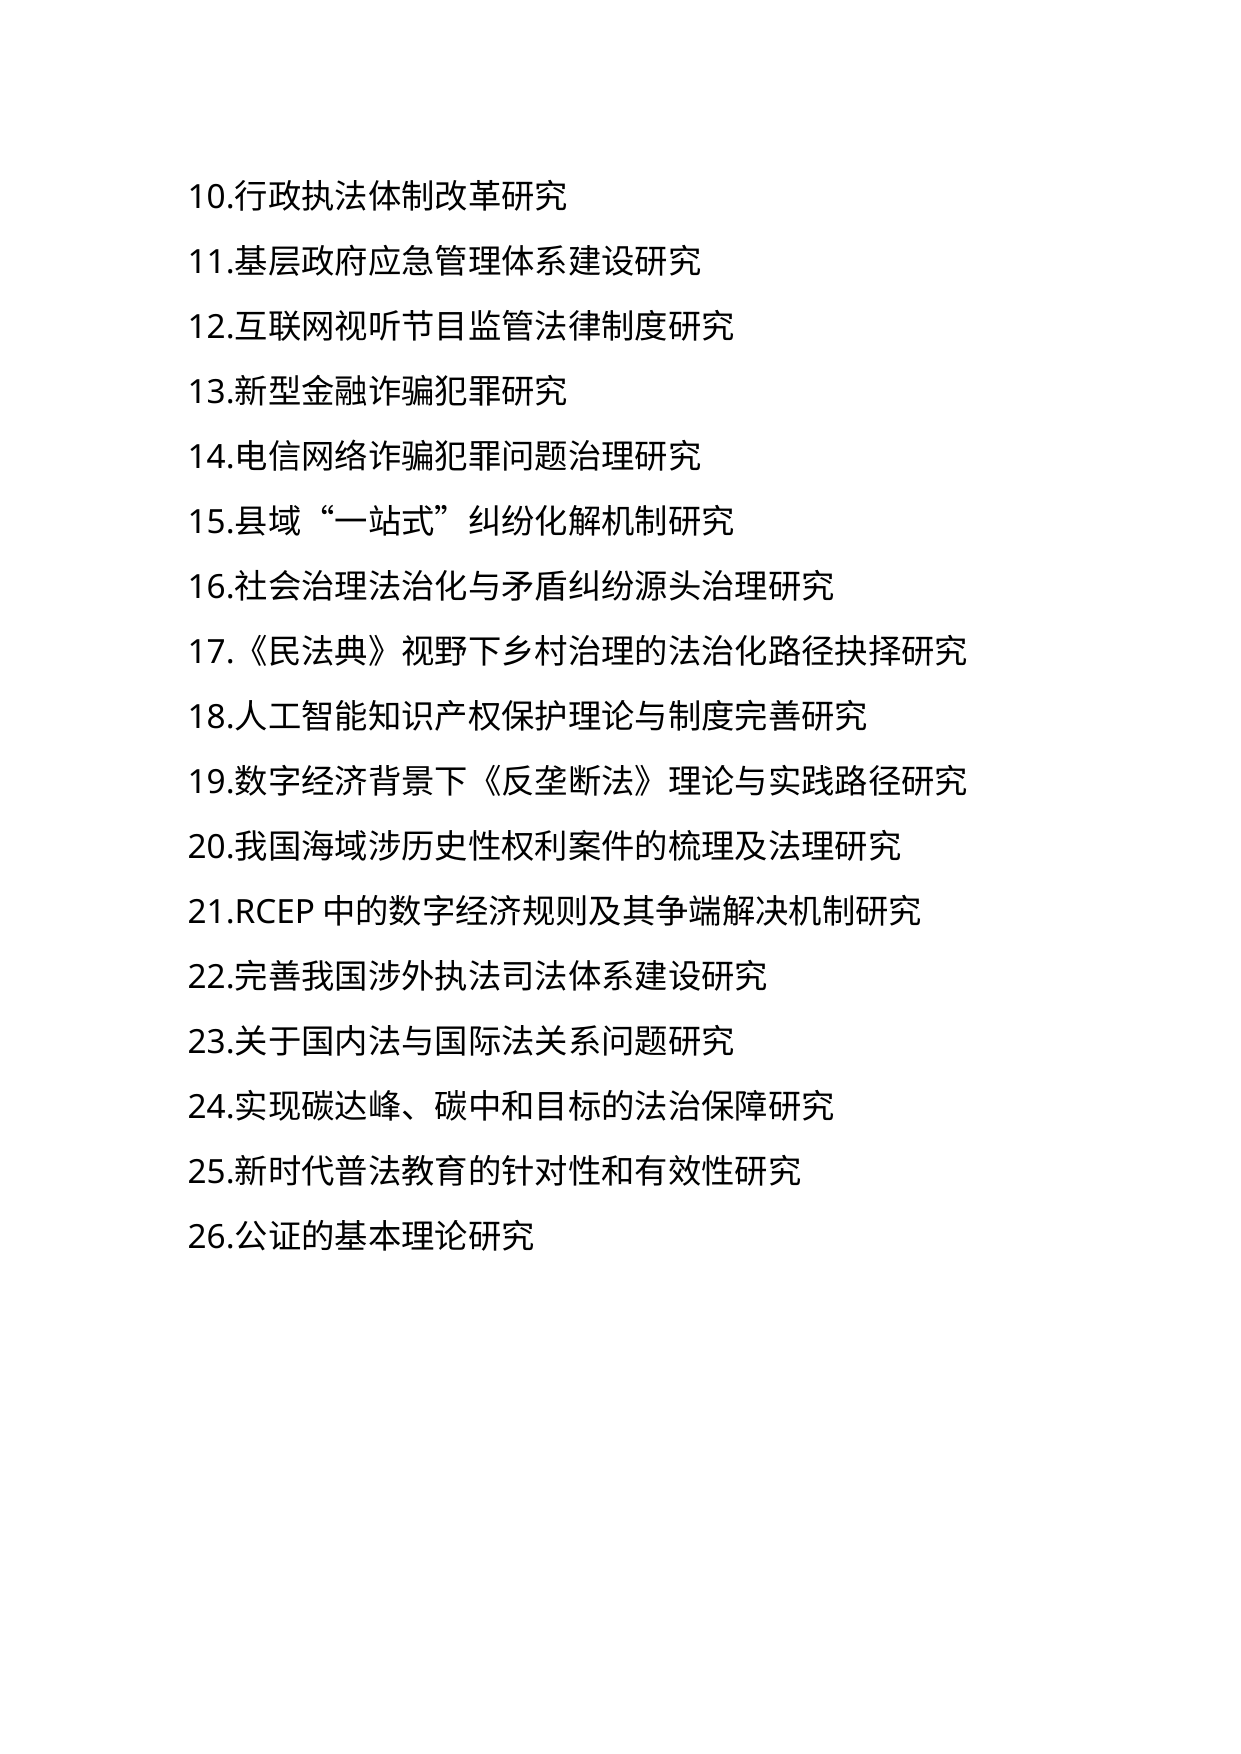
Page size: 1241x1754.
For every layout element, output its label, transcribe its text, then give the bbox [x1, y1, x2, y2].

text 20.我国海域涉历史性权利案件的梳理及法理研究 [187, 812, 1053, 877]
text 13.新型金融诈骗犯罪研究 [187, 357, 1053, 422]
text 18.人工智能知识产权保护理论与制度完善研究 [187, 682, 1053, 747]
text 17.《民法典》视野下乡村治理的法治化路径抉择研究 [187, 617, 1053, 682]
text 19.数字经济背景下《反垄断法》理论与实践路径研究 [187, 747, 1053, 812]
text 25.新时代普法教育的针对性和有效性研究 [187, 1137, 1053, 1202]
text 26.公证的基本理论研究 [187, 1202, 1053, 1267]
text 14.电信网络诈骗犯罪问题治理研究 [187, 422, 1053, 487]
text 23.关于国内法与国际法关系问题研究 [187, 1007, 1053, 1072]
text 10.行政执法体制改革研究 [187, 162, 1053, 227]
text 16.社会治理法治化与矛盾纠纷源头治理研究 [187, 552, 1053, 617]
text 21.RCEP中的数字经济规则及其争端解决机制研究 [187, 877, 1053, 942]
text 15.县域“一站式”纠纷化解机制研究 [187, 487, 1053, 552]
text 24.实现碳达峰、碳中和目标的法治保障研究 [187, 1072, 1053, 1137]
text 11.基层政府应急管理体系建设研究 [187, 227, 1053, 292]
text 12.互联网视听节目监管法律制度研究 [187, 292, 1053, 357]
text 22.完善我国涉外执法司法体系建设研究 [187, 942, 1053, 1007]
